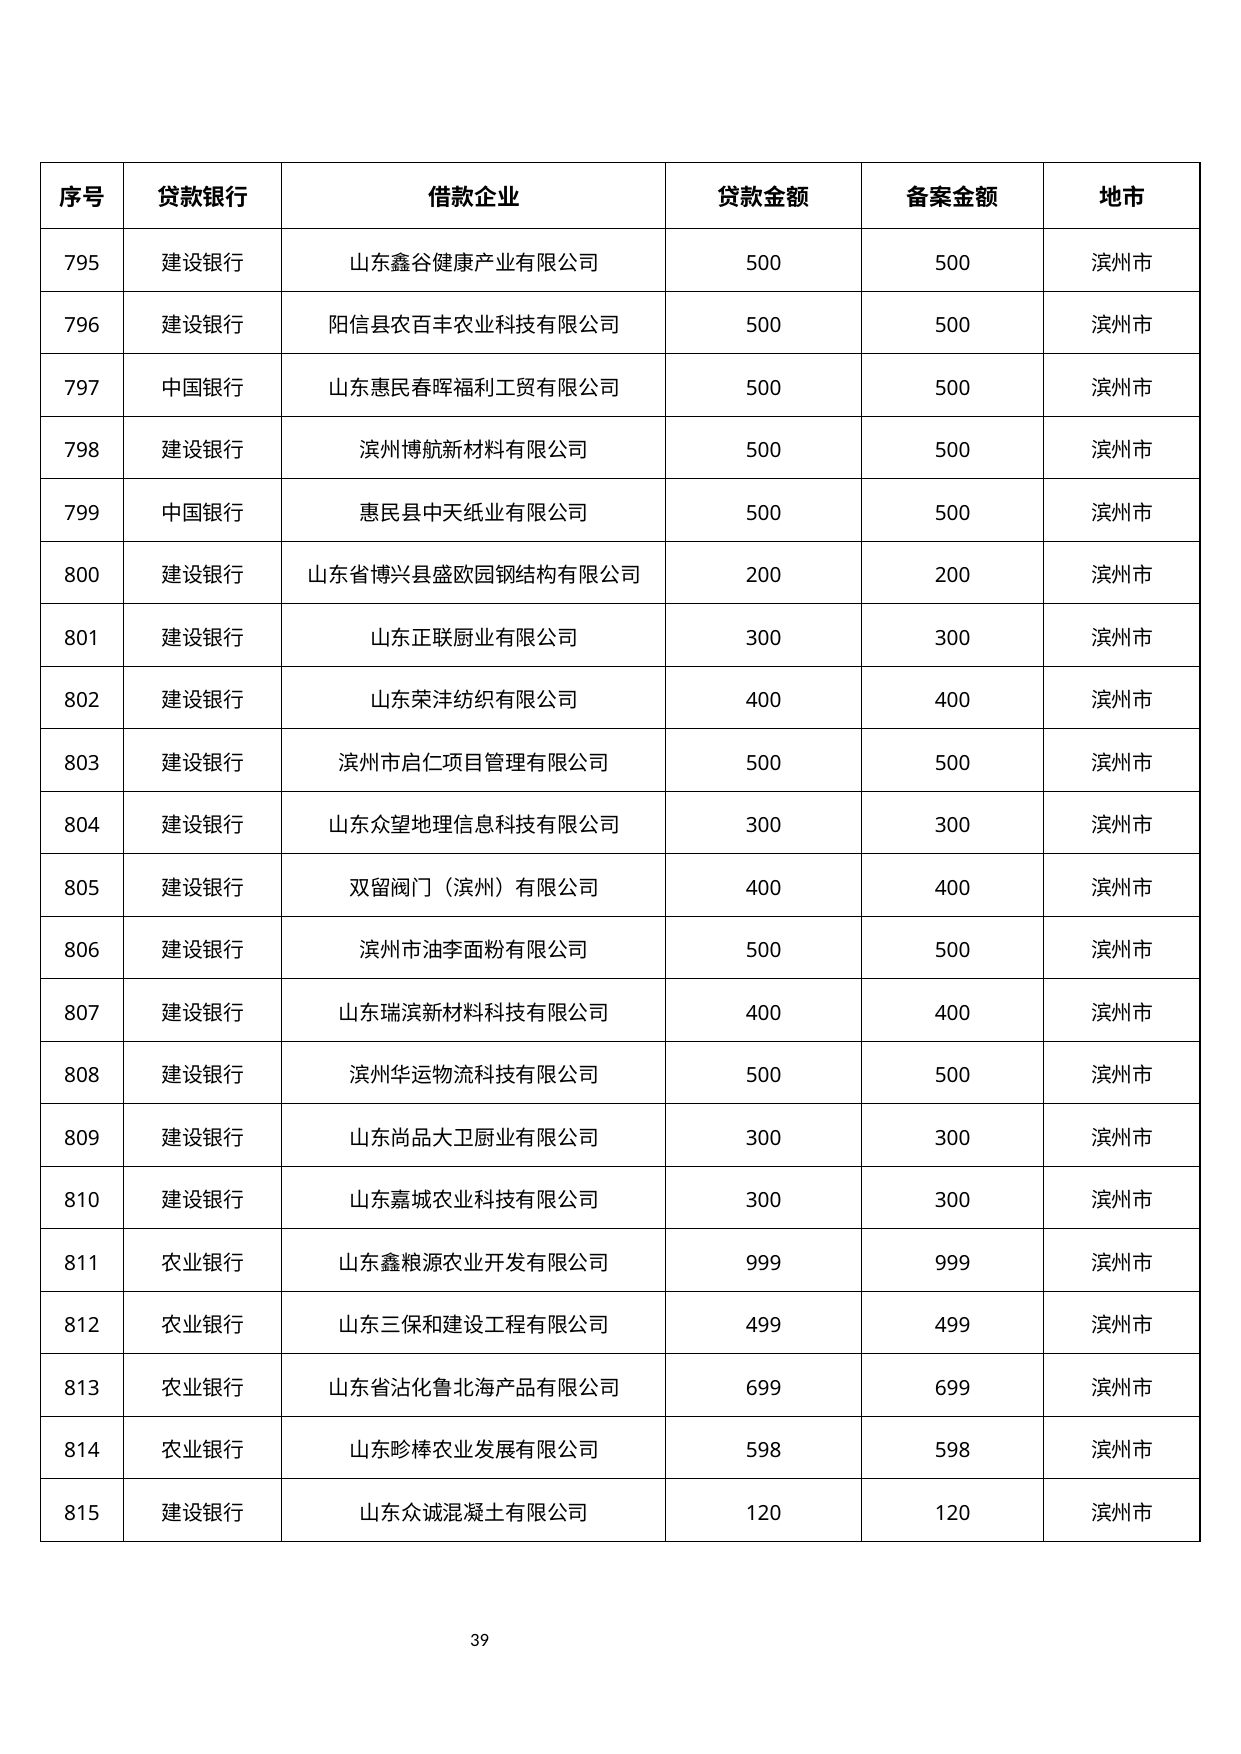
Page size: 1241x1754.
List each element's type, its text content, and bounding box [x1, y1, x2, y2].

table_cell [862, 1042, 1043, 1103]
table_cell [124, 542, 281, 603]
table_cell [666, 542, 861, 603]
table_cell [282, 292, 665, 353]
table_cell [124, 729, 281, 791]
table_header 序号 [41, 163, 123, 228]
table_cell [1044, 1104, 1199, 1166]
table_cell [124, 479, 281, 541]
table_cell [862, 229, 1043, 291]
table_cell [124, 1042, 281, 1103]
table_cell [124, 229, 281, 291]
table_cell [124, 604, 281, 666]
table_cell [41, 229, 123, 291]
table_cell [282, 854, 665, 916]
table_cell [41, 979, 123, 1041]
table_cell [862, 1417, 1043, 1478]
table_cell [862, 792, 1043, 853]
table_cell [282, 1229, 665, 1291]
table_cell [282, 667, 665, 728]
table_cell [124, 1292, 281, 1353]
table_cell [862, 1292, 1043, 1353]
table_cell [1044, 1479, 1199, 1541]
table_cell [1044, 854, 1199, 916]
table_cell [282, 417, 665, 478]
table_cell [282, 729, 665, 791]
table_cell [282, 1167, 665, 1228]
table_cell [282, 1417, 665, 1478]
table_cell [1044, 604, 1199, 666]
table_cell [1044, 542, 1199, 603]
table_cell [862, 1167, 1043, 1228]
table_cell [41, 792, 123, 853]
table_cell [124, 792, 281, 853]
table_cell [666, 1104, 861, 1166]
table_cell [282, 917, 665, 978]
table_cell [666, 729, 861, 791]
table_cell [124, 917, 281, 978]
table_header 地市 [1044, 163, 1199, 228]
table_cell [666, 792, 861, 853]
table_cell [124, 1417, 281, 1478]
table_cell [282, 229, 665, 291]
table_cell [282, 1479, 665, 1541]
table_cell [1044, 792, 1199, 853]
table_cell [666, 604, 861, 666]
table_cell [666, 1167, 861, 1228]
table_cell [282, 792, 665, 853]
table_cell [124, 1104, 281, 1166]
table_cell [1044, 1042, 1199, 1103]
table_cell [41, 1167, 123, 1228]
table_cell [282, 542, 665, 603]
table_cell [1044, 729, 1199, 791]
table_header 贷款金额 [666, 163, 861, 228]
table_header 贷款银行 [124, 163, 281, 228]
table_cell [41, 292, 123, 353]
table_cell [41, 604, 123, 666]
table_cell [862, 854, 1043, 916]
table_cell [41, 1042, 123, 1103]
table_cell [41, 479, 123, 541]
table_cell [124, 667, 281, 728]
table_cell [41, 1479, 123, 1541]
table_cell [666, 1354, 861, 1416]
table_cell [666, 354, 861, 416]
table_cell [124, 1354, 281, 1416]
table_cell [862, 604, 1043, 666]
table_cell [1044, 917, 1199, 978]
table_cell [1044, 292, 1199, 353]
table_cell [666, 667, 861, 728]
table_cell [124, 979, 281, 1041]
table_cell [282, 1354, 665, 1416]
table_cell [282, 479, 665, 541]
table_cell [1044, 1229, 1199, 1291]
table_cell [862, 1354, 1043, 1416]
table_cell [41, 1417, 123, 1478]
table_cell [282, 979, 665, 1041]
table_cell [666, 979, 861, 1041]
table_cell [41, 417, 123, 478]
table_header 借款企业 [282, 163, 665, 228]
table_header 备案金额 [862, 163, 1043, 228]
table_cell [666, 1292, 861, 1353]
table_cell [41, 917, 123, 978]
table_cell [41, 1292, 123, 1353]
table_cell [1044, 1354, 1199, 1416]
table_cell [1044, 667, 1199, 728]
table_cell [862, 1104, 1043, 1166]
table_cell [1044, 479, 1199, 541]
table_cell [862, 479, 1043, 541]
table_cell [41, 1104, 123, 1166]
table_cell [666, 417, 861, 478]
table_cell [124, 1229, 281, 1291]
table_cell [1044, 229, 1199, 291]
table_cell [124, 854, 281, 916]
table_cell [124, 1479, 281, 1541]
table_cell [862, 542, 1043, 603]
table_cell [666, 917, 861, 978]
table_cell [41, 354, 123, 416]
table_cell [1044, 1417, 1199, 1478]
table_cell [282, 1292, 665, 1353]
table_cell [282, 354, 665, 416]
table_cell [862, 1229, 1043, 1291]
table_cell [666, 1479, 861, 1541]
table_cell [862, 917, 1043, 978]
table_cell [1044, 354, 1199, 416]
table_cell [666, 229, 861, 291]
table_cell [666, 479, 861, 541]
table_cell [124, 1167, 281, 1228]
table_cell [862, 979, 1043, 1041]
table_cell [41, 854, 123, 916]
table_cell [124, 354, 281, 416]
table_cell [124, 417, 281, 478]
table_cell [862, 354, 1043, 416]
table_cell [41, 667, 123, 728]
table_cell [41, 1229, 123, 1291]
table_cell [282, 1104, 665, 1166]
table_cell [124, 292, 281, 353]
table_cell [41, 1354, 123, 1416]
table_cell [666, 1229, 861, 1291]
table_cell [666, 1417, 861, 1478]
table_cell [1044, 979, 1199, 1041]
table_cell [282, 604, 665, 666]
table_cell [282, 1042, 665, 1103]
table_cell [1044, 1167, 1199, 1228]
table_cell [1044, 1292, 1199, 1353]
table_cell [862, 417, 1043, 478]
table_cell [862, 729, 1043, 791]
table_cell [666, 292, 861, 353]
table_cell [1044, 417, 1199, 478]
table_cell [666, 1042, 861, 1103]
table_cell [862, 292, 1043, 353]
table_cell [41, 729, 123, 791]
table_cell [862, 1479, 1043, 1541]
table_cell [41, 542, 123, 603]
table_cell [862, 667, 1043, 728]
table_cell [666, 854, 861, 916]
